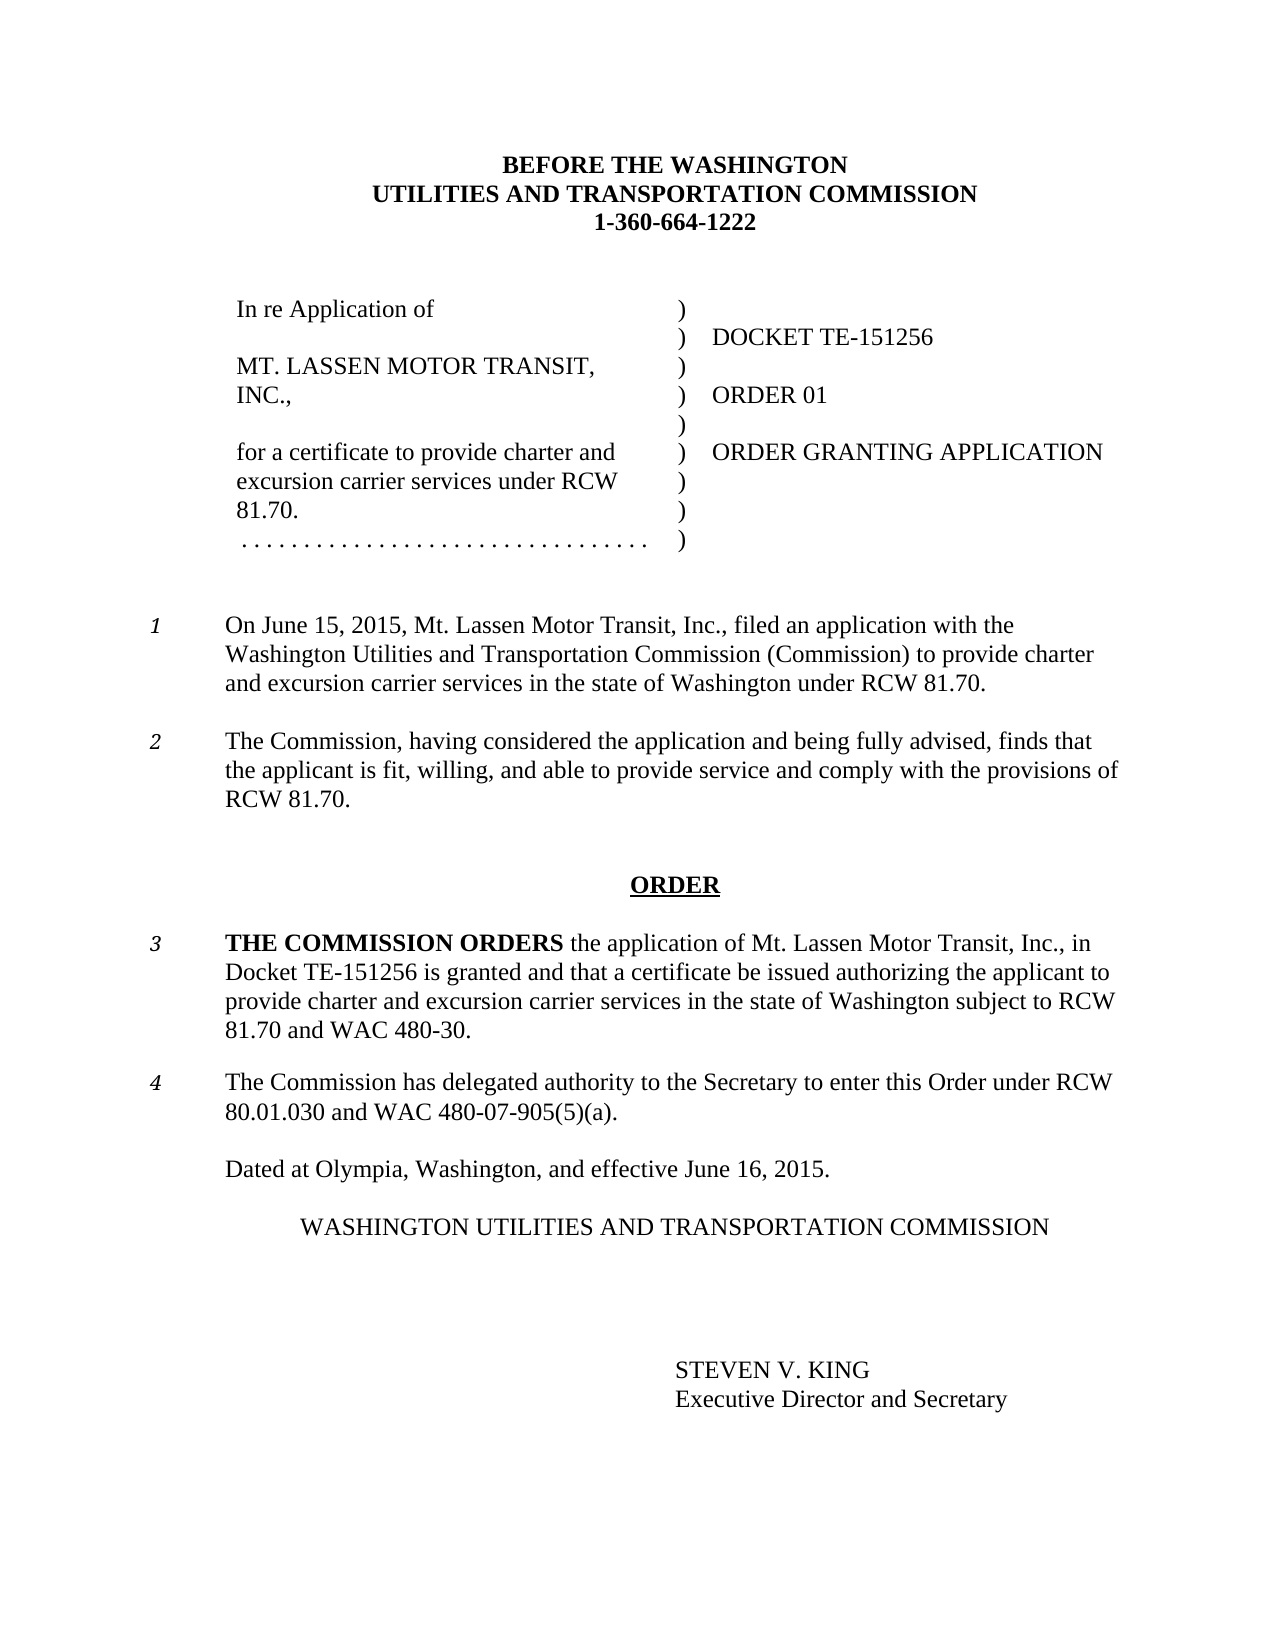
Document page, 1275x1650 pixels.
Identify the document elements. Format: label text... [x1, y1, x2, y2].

text BEFORE THE WASHINGTON [225, 150, 1125, 179]
list The Commission, having considered the application and being fully advised, finds that the applicant is fit, willing, and able to provide service and comply with the provisions of RCW 81.70. [150, 726, 1125, 813]
text Executive Director and Secretary [225, 1384, 1125, 1413]
text UTILITIES AND TRANSPORTATION COMMISSION [225, 179, 1125, 207]
table_header ) ) ) ) ) ) ) ) ) [663, 294, 701, 552]
list The Commission has delegated authority to the Secretary to enter this Order under RCW 80.01.030 and WAC 480-07-905(5)(a). [150, 1067, 1125, 1125]
table_header In re Application of MT. LASSEN MOTOR TRANSIT, INC., for a certificate to provide charter and excursion carrier services under RCW 81.70. . . . . . . . . . . . . . . . . . . . . . . . . . . . . . . . . . [225, 294, 663, 552]
table_header DOCKET TE-151256 ORDER 01 ORDER GRANTING APPLICATION [701, 294, 1125, 552]
text 1-360-664-1222 [225, 207, 1125, 236]
text STEVEN V. KING [225, 1355, 1125, 1384]
list On June 15, 2015, Mt. Lassen Motor Transit, Inc., filed an application with the Washington Utilities and Transportation Commission (Commission) to provide charter and excursion carrier services in the state of Washington under RCW 81.70. [150, 610, 1125, 697]
list THE COMMISSION ORDERS the application of Mt. Lassen Motor Transit, Inc., in Docket TE-151256 is granted and that a certificate be issued authorizing the applicant to provide charter and excursion carrier services in the state of Washington subject to RCW 81.70 and WAC 480-30. [150, 928, 1125, 1067]
subtitle UTILITIES AND TRANSPORTATION COMMISSION [225, 1212, 1125, 1240]
text ORDER [225, 870, 1125, 899]
text Dated at Olympia, Washington, and effective June 16, 2015. [225, 1154, 1125, 1183]
